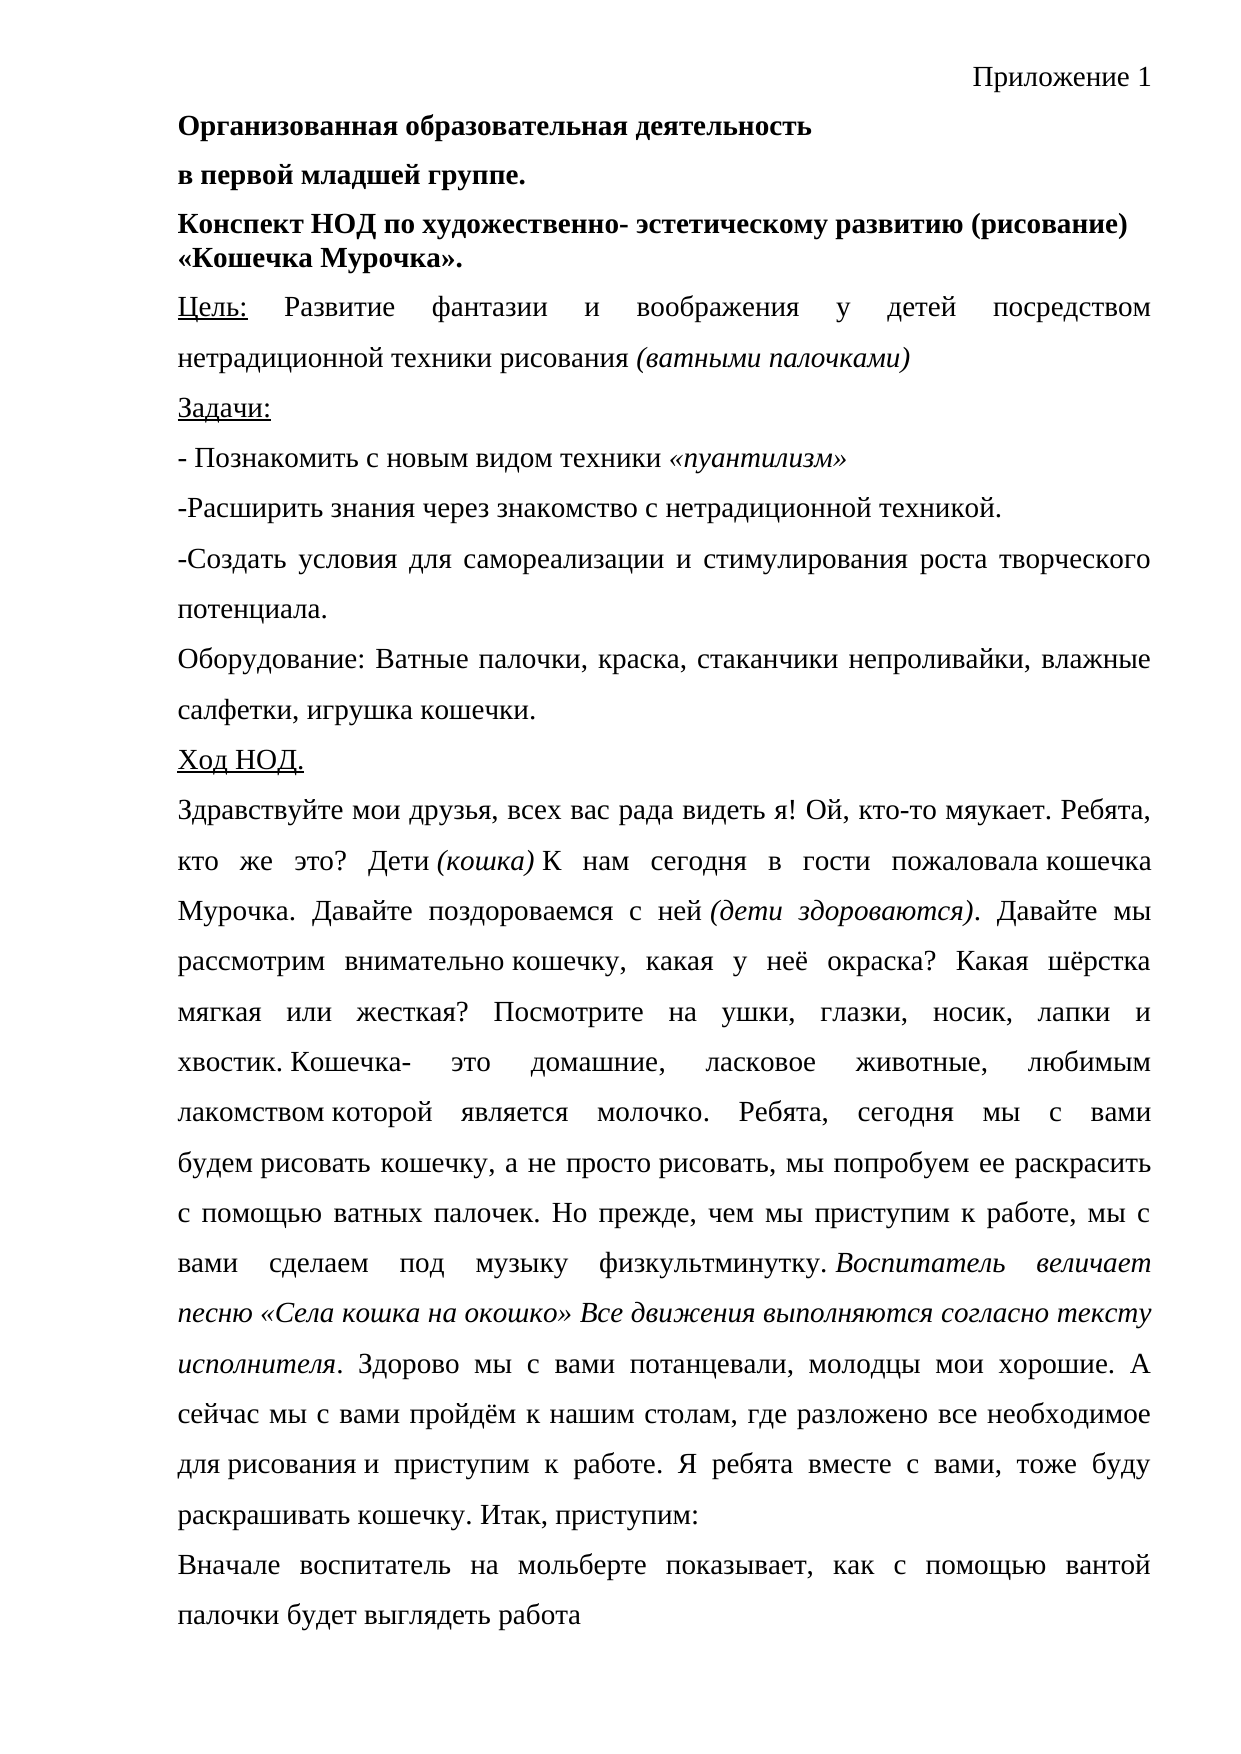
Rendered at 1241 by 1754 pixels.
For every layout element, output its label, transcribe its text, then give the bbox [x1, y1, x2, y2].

text в первой младшей группе. [177, 157, 1152, 191]
text Оборудование: Ватные палочки, краска, стаканчики непроливайки, влажные салфетки, игрушка кошечки. [177, 642, 1152, 725]
text Конспект НОД по художественно- эстетическому развитию (рисование) «Кошечка Мурочка». [177, 207, 1152, 274]
text Задачи: [177, 390, 1152, 423]
text Вначале воспитатель на мольберте показывает, как с помощью вантой палочки будет выглядеть работа [177, 1547, 1152, 1631]
text - Познакомить с новым видом техники «пуантилизм» [177, 440, 1152, 474]
text Организованная образовательная деятельность [177, 108, 1152, 142]
text Цель: Развитие фантазии и воображения у детей посредством нетрадиционной техники рисования (ватными палочками) [177, 289, 1152, 373]
text -Расширить знания через знакомство с нетрадиционной техникой. [177, 491, 1152, 524]
text Здравствуйте мои друзья, всех вас рада видеть я! Ой, кто-то мяукает. Ребята, кто же это? Дети (кошка) К нам сегодня в гости пожаловала кошечка Мурочка. Давайте поздороваемся с ней (дети здороваются). Давайте мы рассмотрим внимательно кошечку, какая у неё окраска? Какая шёрстка мягкая или жесткая? Посмотрите на ушки, глазки, носик, лапки и хвостик. Кошечка- это домашние, ласковое животные, любимым лакомством которой является молочко. Ребята, сегодня мы с вами будем рисовать кошечку, а не просто рисовать, мы попробуем ее раскрасить с помощью ватных палочек. Но прежде, чем мы приступим к работе, мы с вами сделаем под музыку физкультминутку. Воспитатель величает песню «Села кошка на окошко» Все движения выполняются согласно тексту исполнителя. Здорово мы с вами потанцевали, молодцы мои хорошие. А сейчас мы с вами пройдём к нашим столам, где разложено все необходимое для рисования и приступим к работе. Я ребята вместе с вами, тоже буду раскрашивать кошечку. Итак, приступим: [177, 792, 1152, 1530]
text Приложение 1 [177, 59, 1152, 93]
text -Создать условия для самореализации и стимулирования роста творческого потенциала. [177, 541, 1152, 625]
text Ход НОД. [177, 742, 1152, 776]
